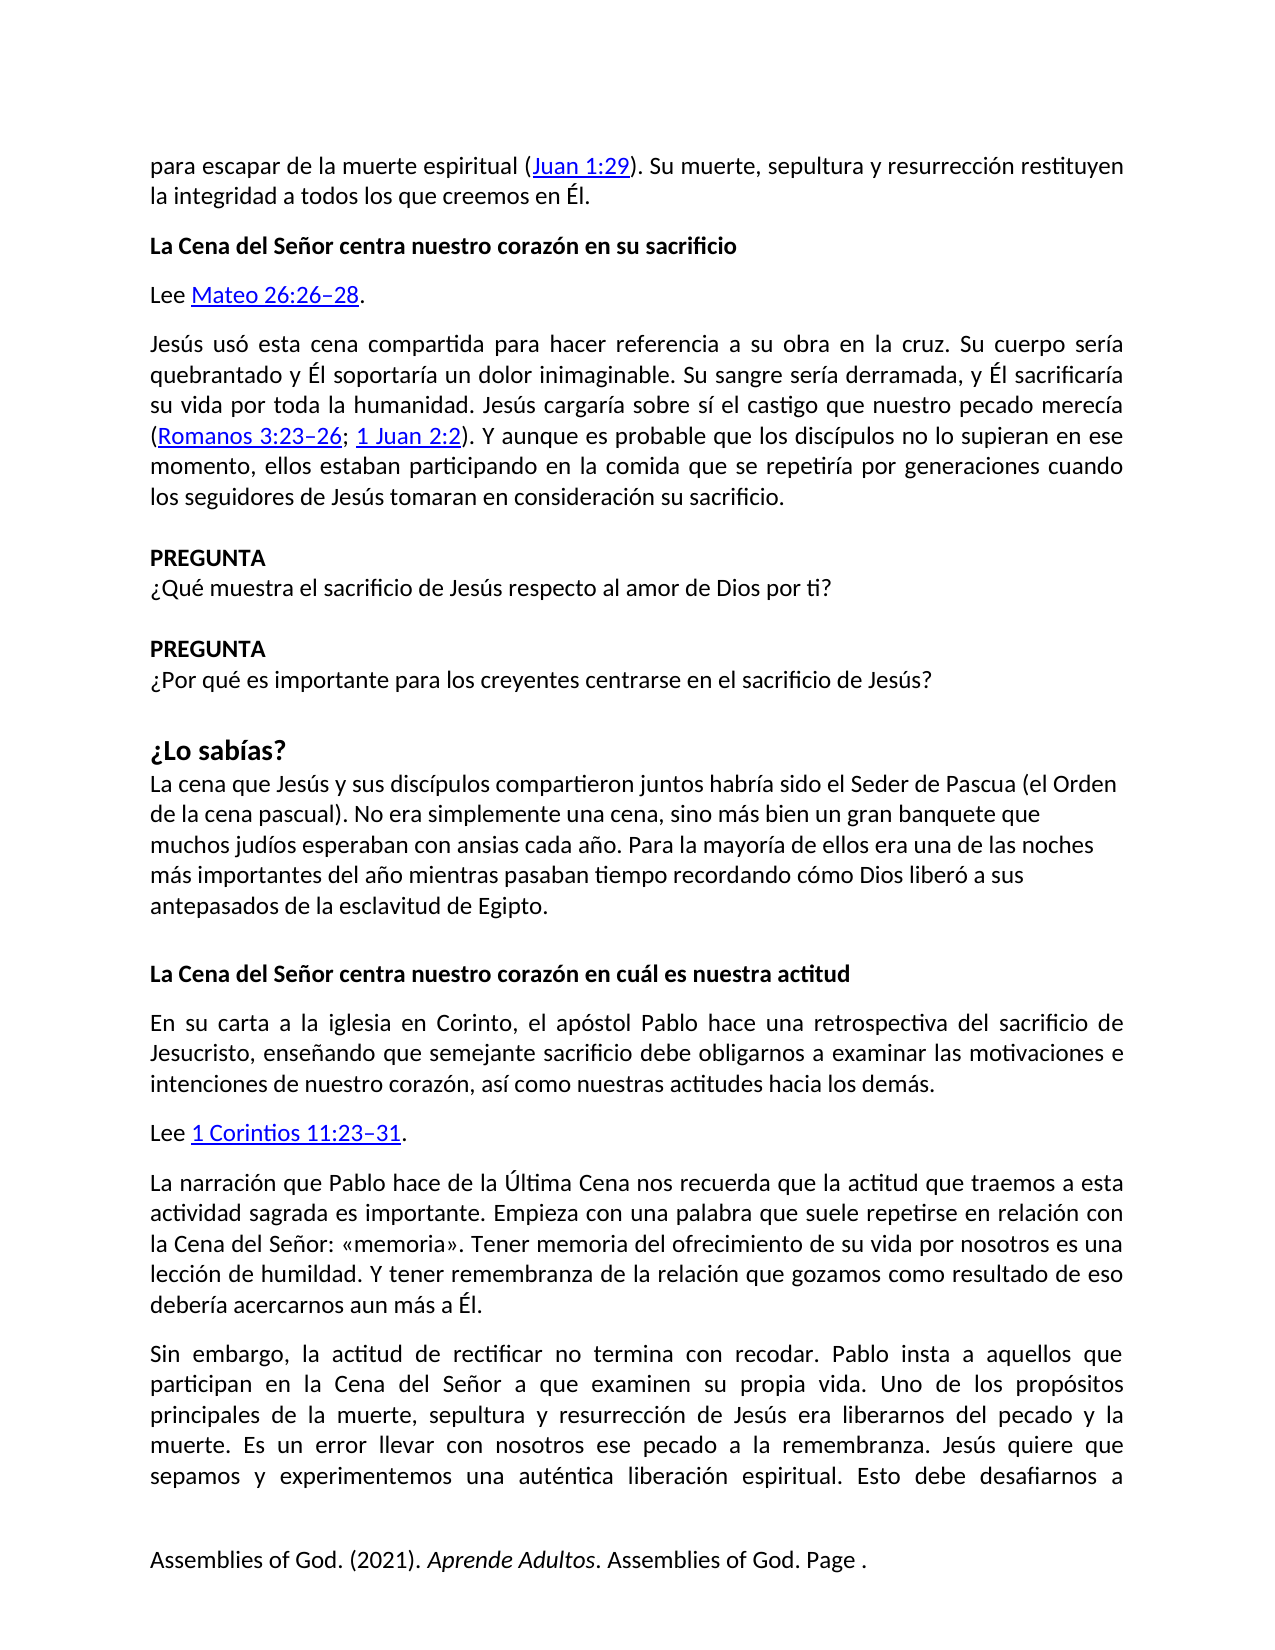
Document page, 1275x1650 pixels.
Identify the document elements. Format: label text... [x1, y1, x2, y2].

table_header PREGUNTA ¿Qué muestra el sacrificio de Jesús respecto al amor de Dios por ti? [150, 511, 1050, 603]
text La Cena del Señor centra nuestro corazón en su sacrificio [150, 230, 1125, 260]
text Lee 1 Corintios 11:23–31. [150, 1117, 1125, 1148]
text En su carta a la iglesia en Corinto, el apóstol Pablo hace una retrospectiva del sacrificio de Jesucristo, enseñando que semejante sacrificio debe obligarnos a examinar las motivaciones e intenciones de nuestro corazón, así como nuestras actitudes hacia los demás. [150, 1007, 1125, 1099]
text Jesús usó esta cena compartida para hacer referencia a su obra en la cruz. Su cuerpo sería quebrantado y Él soportaría un dolor inimaginable. Su sangre sería derramada, y Él sacrificaría su vida por toda la humanidad. Jesús cargaría sobre sí el castigo que nuestro pecado merecía (Romanos 3:23–26; 1 Juan 2:2). Y aunque es probable que los discípulos no lo supieran en ese momento, ellos estaban participando en la comida que se repetiría por generaciones cuando los seguidores de Jesús tomaran en consideración su sacrificio. [150, 328, 1125, 511]
text La narración que Pablo hace de la Última Cena nos recuerda que la actitud que traemos a esta actividad sagrada es importante. Empieza con una palabra que suele repetirse en relación con la Cena del Señor: «memoria». Tener memoria del ofrecimiento de su vida por nosotros es una lección de humildad. Y tener remembranza de la relación que gozamos como resultado de eso debería acercarnos aun más a Él. [150, 1167, 1125, 1319]
table_header PREGUNTA ¿Por qué es importante para los creyentes centrarse en el sacrificio de Jesús? [150, 634, 1050, 694]
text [150, 1338, 1125, 1491]
table_header La cena que Jesús y sus discípulos compartieron juntos habría sido el Seder de Pascua (el Orden de la cena pascual). No era simplemente una cena, sino más bien un gran banquete que muchos judíos esperaban con ansias cada año. Para la mayoría de ellos era una de las noches más importantes del año mientras pasaban tiempo recordando cómo Dios liberó a sus antepasados de la esclavitud de Egipto. [150, 768, 1119, 920]
text Lee Mateo 26:26–28. [150, 279, 1125, 309]
text ¿Lo sabías? [150, 732, 1125, 768]
text La Cena del Señor centra nuestro corazón en cuál es nuestra actitud [150, 958, 1125, 988]
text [150, 150, 1125, 211]
